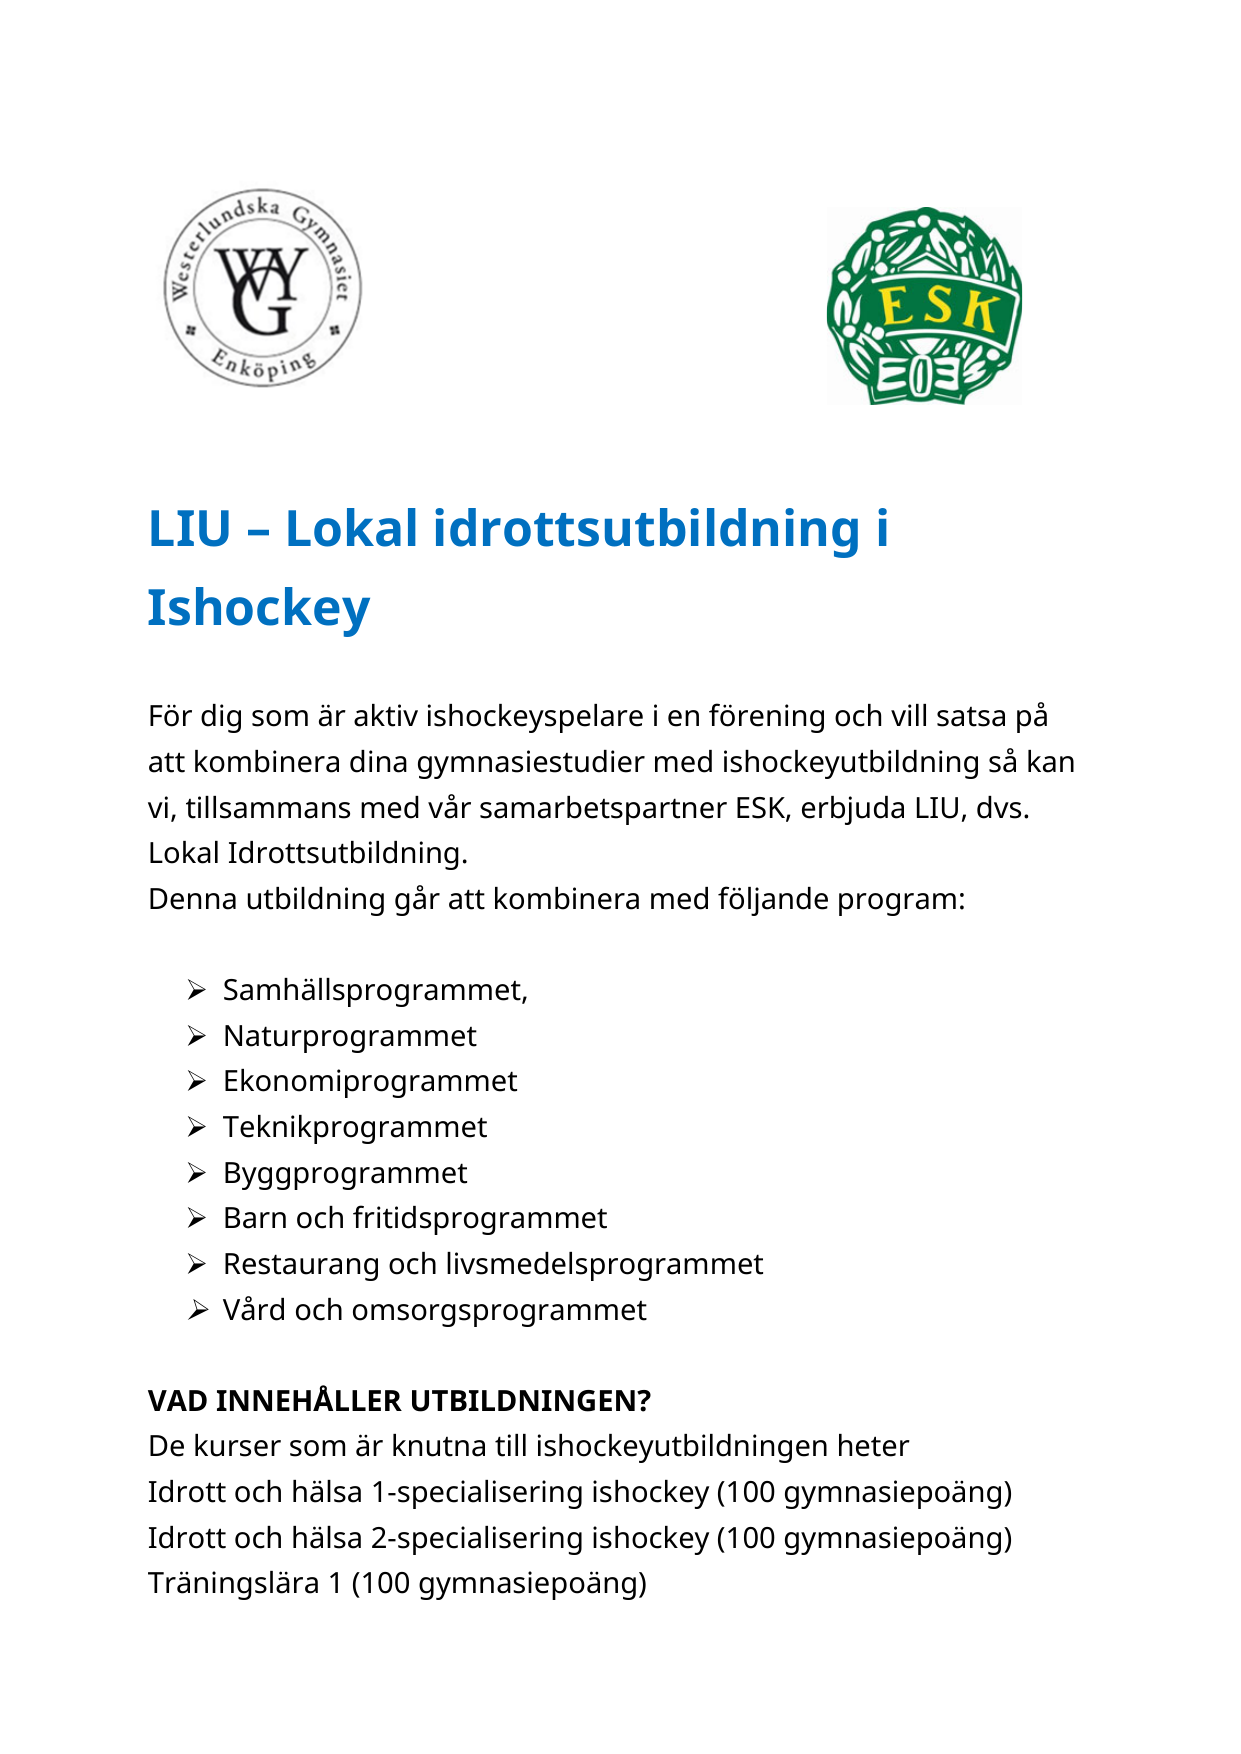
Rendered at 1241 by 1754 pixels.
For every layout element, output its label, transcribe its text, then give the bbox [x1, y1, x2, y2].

text De kurser som är knutna till ishockeyutbildningen heter [148, 1426, 1093, 1465]
list Naturprogrammet [185, 1015, 1093, 1055]
list Teknikprogrammet [185, 1106, 1093, 1146]
text Idrott och hälsa 2-specialisering ishockey (100 gymnasiepoäng) [148, 1517, 1093, 1557]
text LIU – Lokal idrottsutbildning i Ishockey [148, 493, 1093, 640]
text Träningslära 1 (100 gymnasiepoäng) [148, 1562, 1093, 1602]
list Restaurang och livsmedelsprogrammet [185, 1243, 1093, 1283]
list Ekonomiprogrammet [185, 1061, 1093, 1100]
text Idrott och hälsa 1-specialisering ishockey (100 gymnasiepoäng) [148, 1471, 1093, 1511]
list Barn och fritidsprogrammet [185, 1197, 1093, 1237]
text VAD INNEHÅLLER UTBILDNINGEN? [148, 1380, 1093, 1420]
text Denna utbildning går att kombinera med följande program: [148, 878, 1093, 918]
list Vård och omsorgsprogrammet [185, 1289, 1093, 1328]
picture [826, 207, 1023, 405]
list Samhällsprogrammet, [185, 969, 1093, 1009]
text För dig som är aktiv ishockeyspelare i en förening och vill satsa på att kombinera dina gymnasiestudier med ishockeyutbildning så kan vi, tillsammans med vår samarbetspartner ESK, erbjuda LIU, dvs. Lokal Idrottsutbildning. [148, 696, 1093, 872]
list Byggprogrammet [185, 1152, 1093, 1192]
picture [147, 172, 380, 405]
